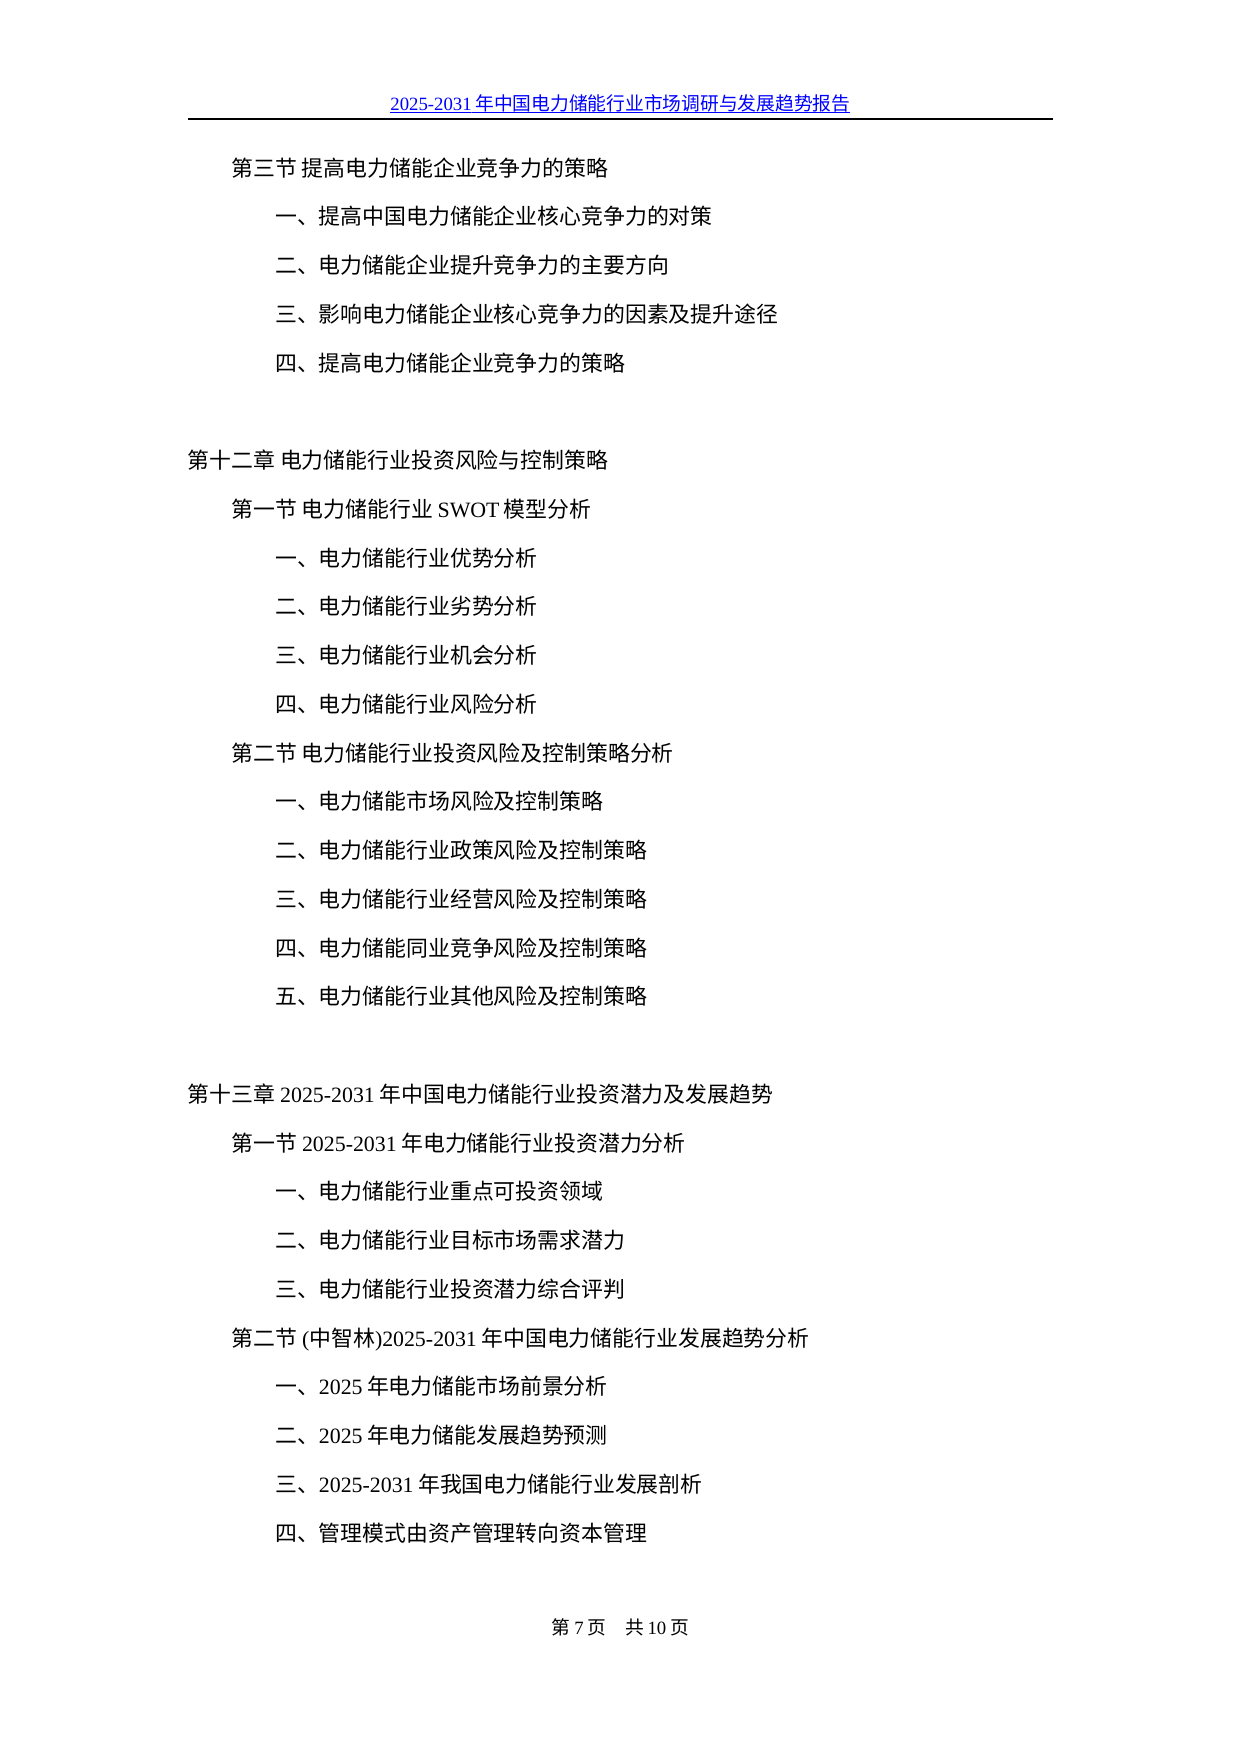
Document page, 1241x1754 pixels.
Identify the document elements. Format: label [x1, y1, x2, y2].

text [187, 150, 1053, 1548]
